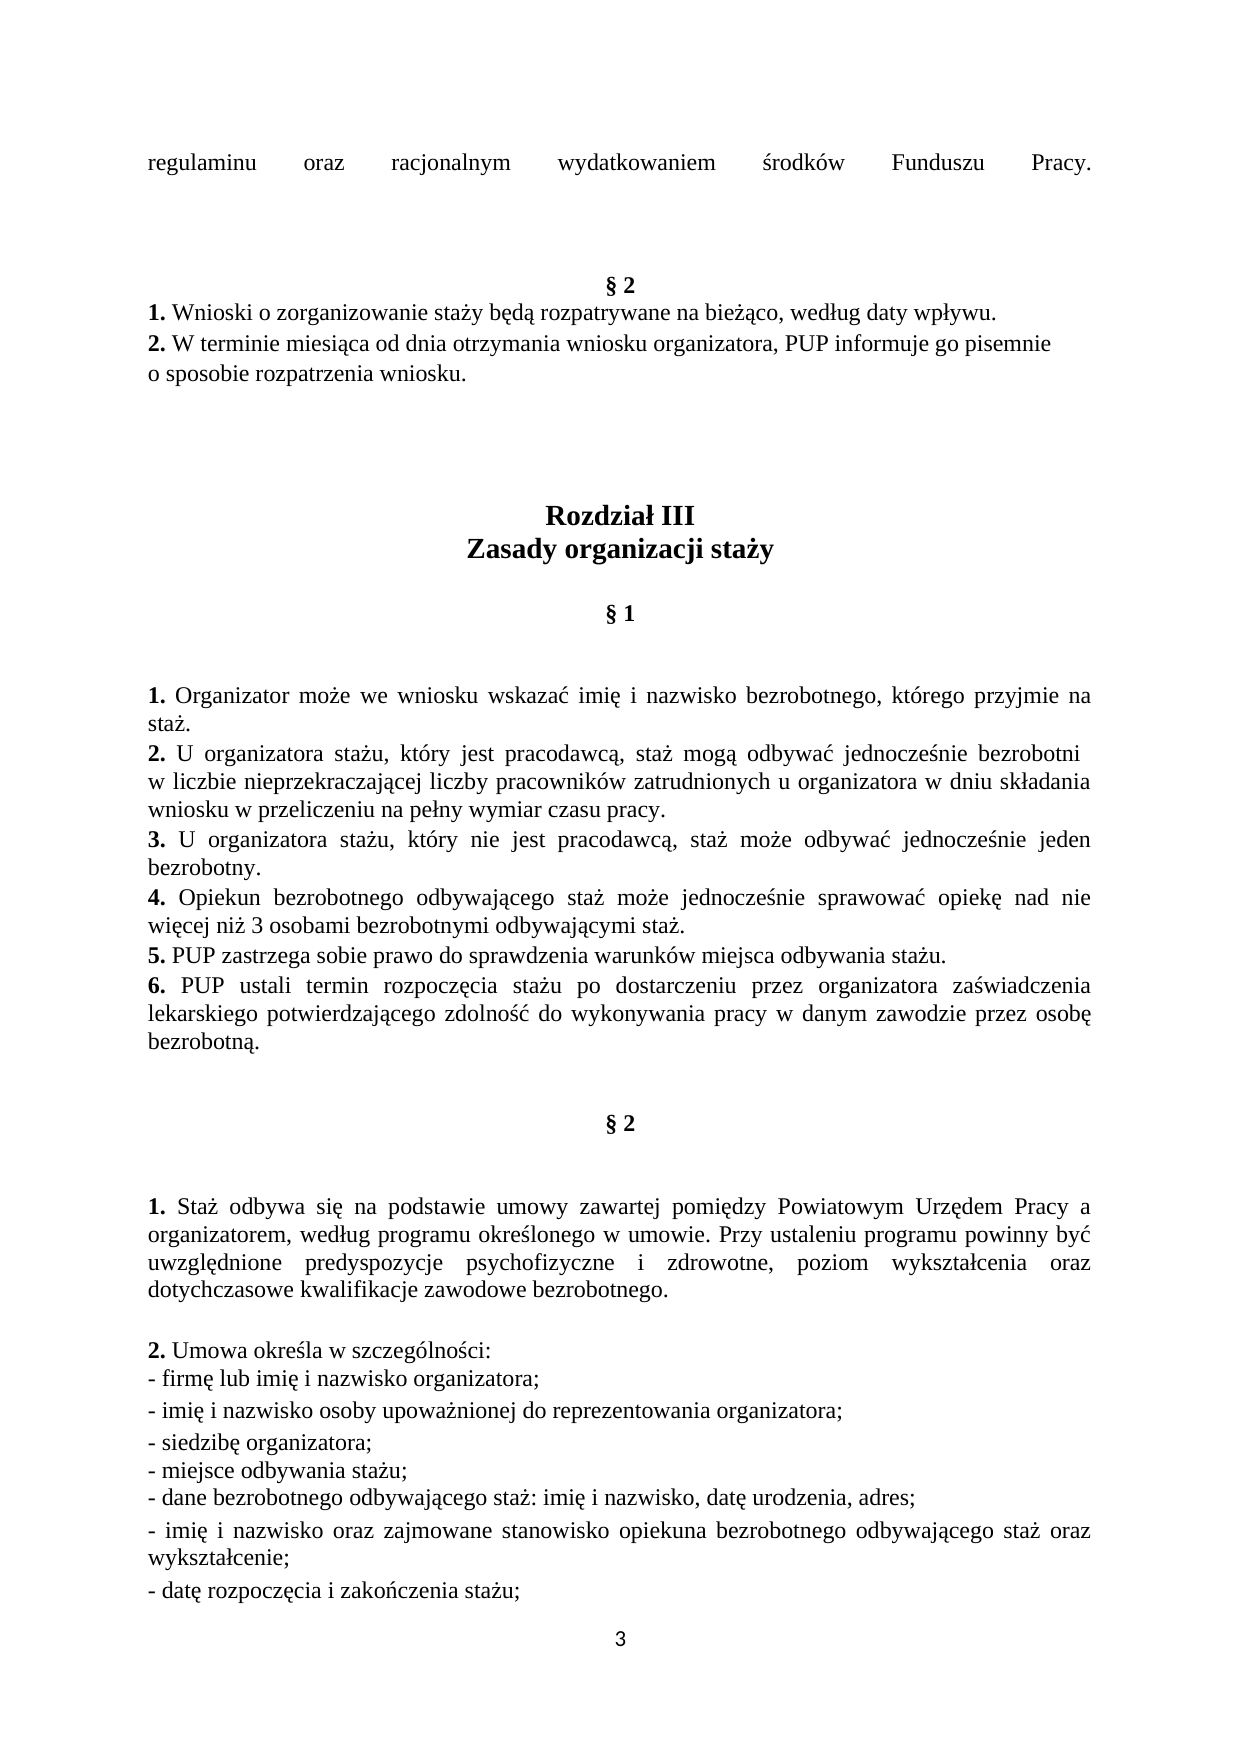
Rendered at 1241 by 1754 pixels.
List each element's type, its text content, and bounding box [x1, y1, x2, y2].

text Rozdział III [148, 498, 1093, 531]
text 2. W terminie miesiąca od dnia otrzymania wniosku organizatora, PUP informuje go pisemnie o sposobie rozpatrzenia wniosku. [148, 329, 1093, 386]
text - imię i nazwisko oraz zajmowane stanowisko opiekuna bezrobotnego odbywającego staż oraz wykształcenie; [148, 1516, 1093, 1571]
text - firmę lub imię i nazwisko organizatora; [148, 1363, 1093, 1391]
text 1. Wnioski o zorganizowanie staży będą rozpatrywane na bieżąco, według daty wpływu. [148, 298, 1093, 326]
text - miejsce odbywania stażu; [148, 1456, 1093, 1483]
text - imię i nazwisko osoby upoważnionej do reprezentowania organizatora; [148, 1396, 1093, 1423]
text 2. Umowa określa w szczególności: [148, 1336, 1093, 1363]
text 6. PUP ustali termin rozpoczęcia stażu po dostarczeniu przez organizatora zaświadczenia lekarskiego potwierdzającego zdolność do wykonywania pracy w danym zawodzie przez osobę bezrobotną. [148, 971, 1093, 1054]
text - datę rozpoczęcia i zakończenia stażu; [148, 1576, 1093, 1603]
text Zasady organizacji staży [148, 531, 1093, 565]
text 2. U organizatora stażu, który jest pracodawcą, staż mogą odbywać jednocześnie bezrobotni w liczbie nieprzekraczającej liczby pracowników zatrudnionych u organizatora w dniu składania wniosku w przeliczeniu na pełny wymiar czasu pracy. [148, 739, 1093, 822]
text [148, 148, 1093, 205]
text 1. Staż odbywa się na podstawie umowy zawartej pomiędzy Powiatowym Urzędem Pracy a organizatorem, według programu określonego w umowie. Przy ustaleniu programu powinny być uwzględnione predyspozycje psychofizyczne i zdrowotne, poziom wykształcenia oraz dotychczasowe kwalifikacje zawodowe bezrobotnego. [148, 1192, 1093, 1303]
text 4. Opiekun bezrobotnego odbywającego staż może jednocześnie sprawować opiekę nad nie więcej niż 3 osobami bezrobotnymi odbywającymi staż. [148, 883, 1093, 938]
text 3. U organizatora stażu, który nie jest pracodawcą, staż może odbywać jednocześnie jeden bezrobotny. [148, 825, 1093, 880]
text - siedzibę organizatora; [148, 1428, 1093, 1456]
text - dane bezrobotnego odbywającego staż: imię i nazwisko, datę urodzenia, adres; [148, 1483, 1093, 1511]
text § 1 [148, 598, 1093, 626]
text § 2 [148, 271, 1093, 298]
text 5. PUP zastrzega sobie prawo do sprawdzenia warunków miejsca odbywania stażu. [148, 941, 1093, 969]
text 1. Organizator może we wniosku wskazać imię i nazwisko bezrobotnego, którego przyjmie na staż. [148, 681, 1093, 737]
text § 2 [148, 1109, 1093, 1137]
